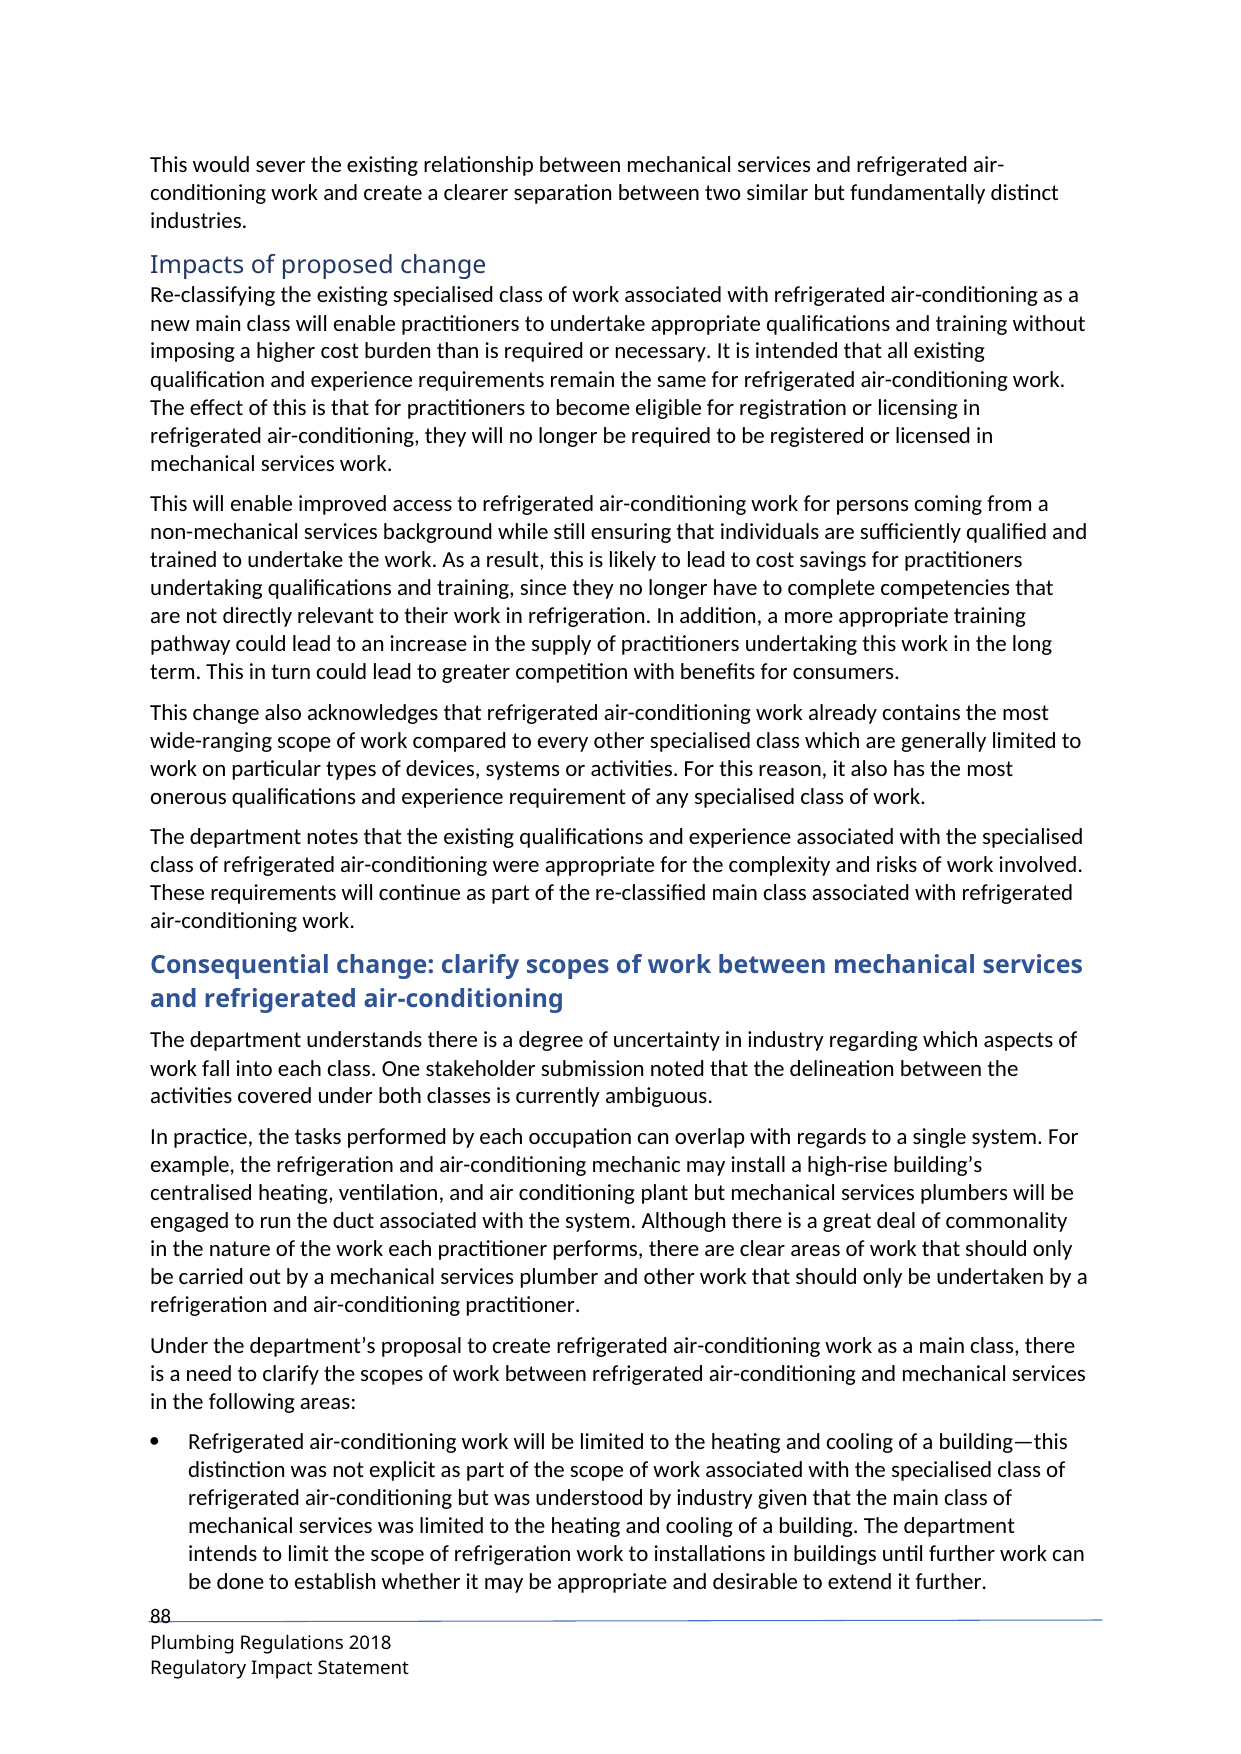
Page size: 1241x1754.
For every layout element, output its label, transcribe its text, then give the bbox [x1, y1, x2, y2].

list Refrigerated air-conditioning work will be limited to the heating and cooling of a building—this distinction was not explicit as part of the scope of work associated with the specialised class of refrigerated air-conditioning but was understood by industry given that the main class of mechanical services was limited to the heating and cooling of a building. The department intends to limit the scope of refrigeration work to installations in buildings until further work can be done to establish whether it may be appropriate and desirable to extend it further. [150, 1427, 1090, 1596]
text This will enable improved access to refrigerated air-conditioning work for persons coming from a non-mechanical services background while still ensuring that individuals are sufficiently qualified and trained to undertake the work. As a result, this is likely to lead to cost savings for practitioners undertaking qualifications and training, since they no longer have to complete competencies that are not directly relevant to their work in refrigeration. In addition, a more appropriate training pathway could lead to an increase in the supply of practitioners undertaking this work in the long term. This in turn could lead to greater competition with benefits for consumers. [150, 489, 1090, 685]
text Under the department’s proposal to create refrigerated air-conditioning work as a main class, there is a need to clarify the scopes of work between refrigerated air-conditioning and mechanical services in the following areas: [150, 1331, 1090, 1415]
text This would sever the existing relationship between mechanical services and refrigerated air-conditioning work and create a clearer separation between two similar but fundamentally distinct industries. [150, 150, 1090, 234]
subtitle Impacts of proposed change [150, 247, 1090, 281]
text The department understands there is a degree of uncertainty in industry regarding which aspects of work fall into each class. One stakeholder submission noted that the delineation between the activities covered under both classes is currently ambiguous. [150, 1026, 1090, 1110]
list Consequential change: clarify scopes of work between mechanical services and refrigerated air-conditioning [150, 947, 1090, 1015]
text Re-classifying the existing specialised class of work associated with refrigerated air-conditioning as a new main class will enable practitioners to undertake appropriate qualifications and training without imposing a higher cost burden than is required or necessary. It is intended that all existing qualification and experience requirements remain the same for refrigerated air-conditioning work. The effect of this is that for practitioners to become eligible for registration or licensing in refrigerated air-conditioning, they will no longer be required to be registered or licensed in mechanical services work. [150, 281, 1090, 477]
text The department notes that the existing qualifications and experience associated with the specialised class of refrigerated air-conditioning were appropriate for the complexity and risks of work involved. These requirements will continue as part of the re-classified main class associated with refrigerated air-conditioning work. [150, 822, 1090, 934]
text This change also acknowledges that refrigerated air-conditioning work already contains the most wide-ranging scope of work compared to every other specialised class which are generally limited to work on particular types of devices, systems or activities. For this reason, it also has the most onerous qualifications and experience requirement of any specialised class of work. [150, 698, 1090, 810]
text In practice, the tasks performed by each occupation can overlap with regards to a single system. For example, the refrigeration and air-conditioning mechanic may install a high-rise building’s centralised heating, ventilation, and air conditioning plant but mechanical services plumbers will be engaged to run the duct associated with the system. Although there is a great deal of commonality in the nature of the work each practitioner performs, there are clear areas of work that should only be carried out by a mechanical services plumber and other work that should only be undertaken by a refrigeration and air-conditioning practitioner. [150, 1122, 1090, 1318]
